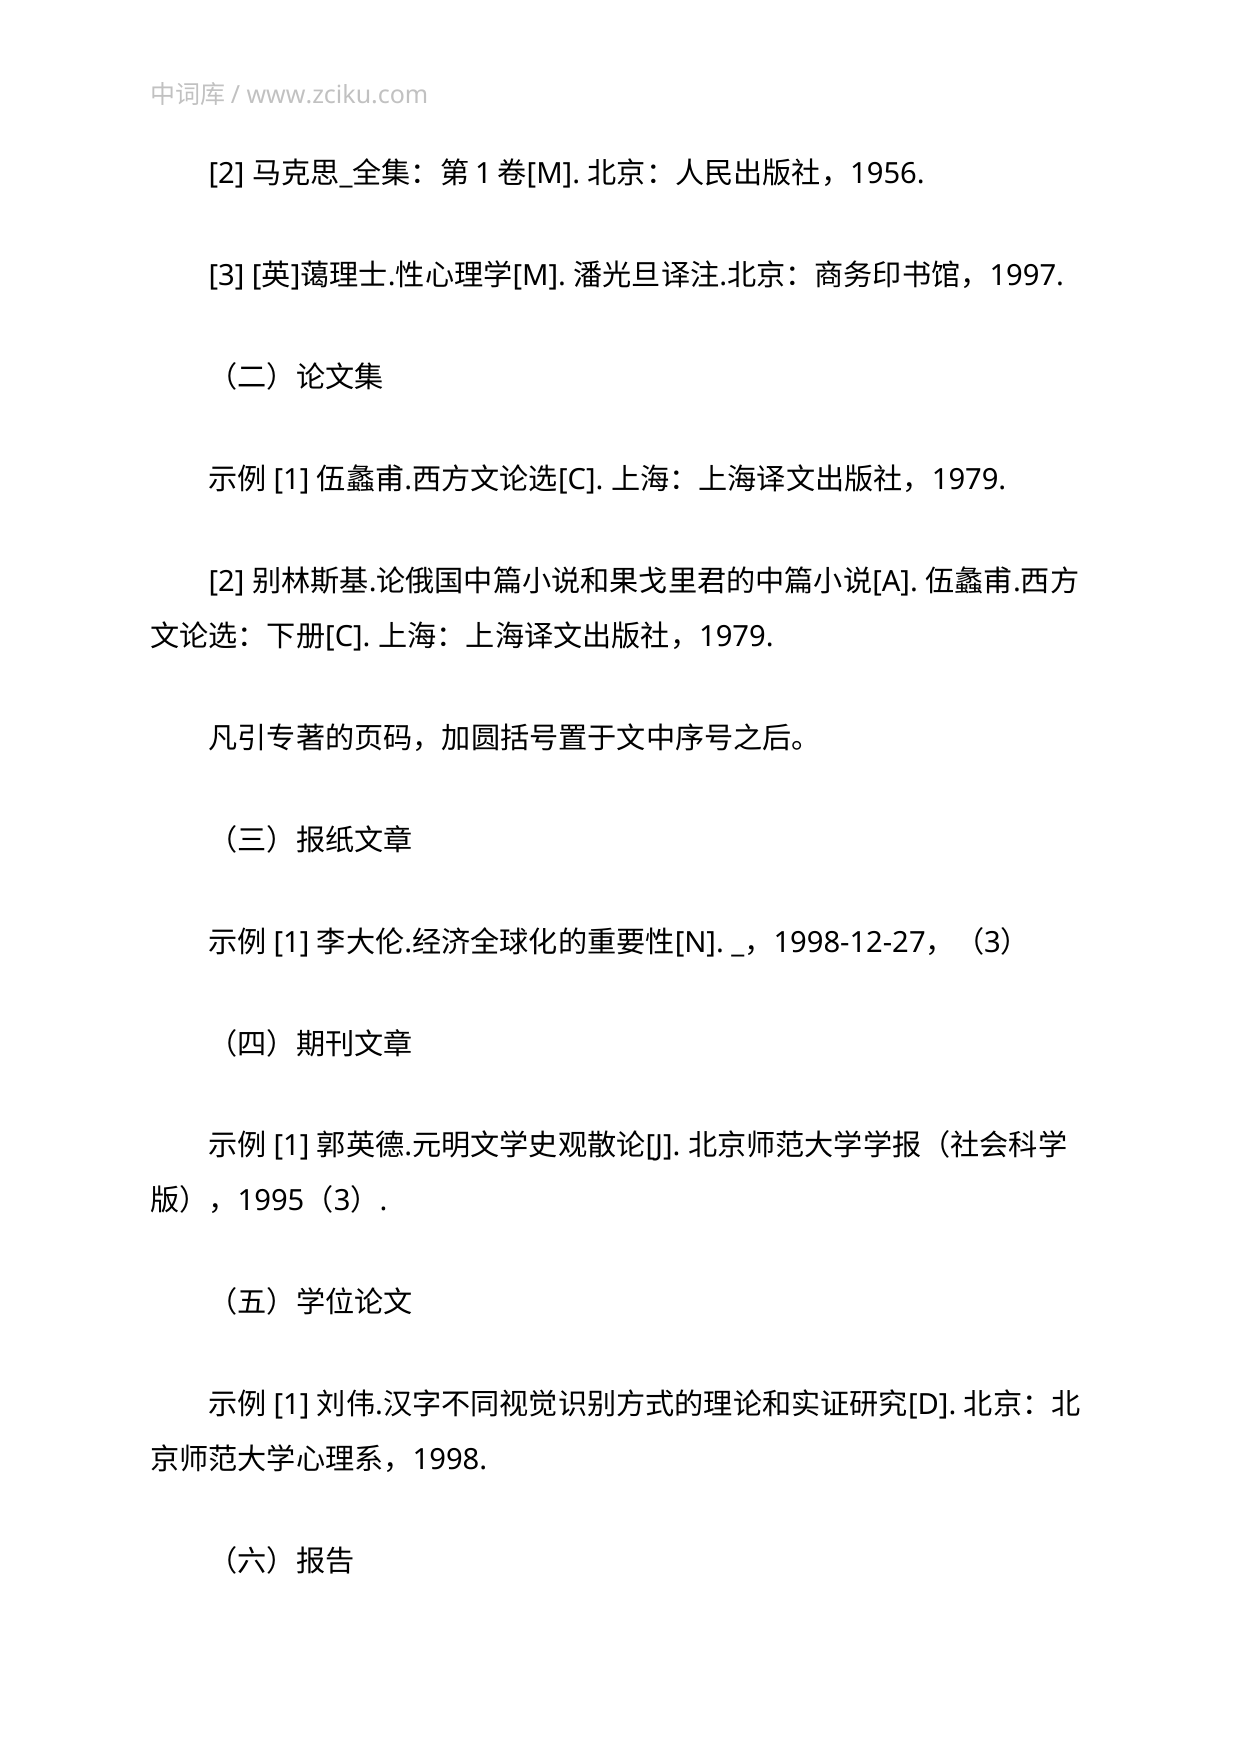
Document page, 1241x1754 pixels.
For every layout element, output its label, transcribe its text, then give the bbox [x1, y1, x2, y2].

text （二）论文集 [150, 354, 1090, 396]
text [3] [英]蔼理士.性心理学[M]. 潘光旦译注.北京：商务印书馆，1997. [150, 252, 1090, 294]
text （六）报告 [150, 1538, 1090, 1580]
text 示例 [1] 李大伦.经济全球化的重要性[N]. _，1998-12-27，（3） [150, 918, 1090, 961]
text [2] 别林斯基.论俄国中篇小说和果戈里君的中篇小说[A]. 伍蠡甫.西方文论选：下册[C]. 上海：上海译文出版社，1979. [150, 558, 1090, 655]
text [2] 马克思_全集：第1卷[M]. 北京：人民出版社，1956. [150, 150, 1090, 192]
text （三）报纸文章 [150, 816, 1090, 859]
text （五）学位论文 [150, 1279, 1090, 1321]
text （四）期刊文章 [150, 1020, 1090, 1062]
text 示例 [1] 郭英德.元明文学史观散论[J]. 北京师范大学学报（社会科学版），1995（3）. [150, 1122, 1090, 1219]
text 示例 [1] 伍蠡甫.西方文论选[C]. 上海：上海译文出版社，1979. [150, 456, 1090, 498]
text 示例 [1] 刘伟.汉字不同视觉识别方式的理论和实证研究[D]. 北京：北京师范大学心理系，1998. [150, 1381, 1090, 1478]
text 凡引专著的页码，加圆括号置于文中序号之后。 [150, 715, 1090, 757]
